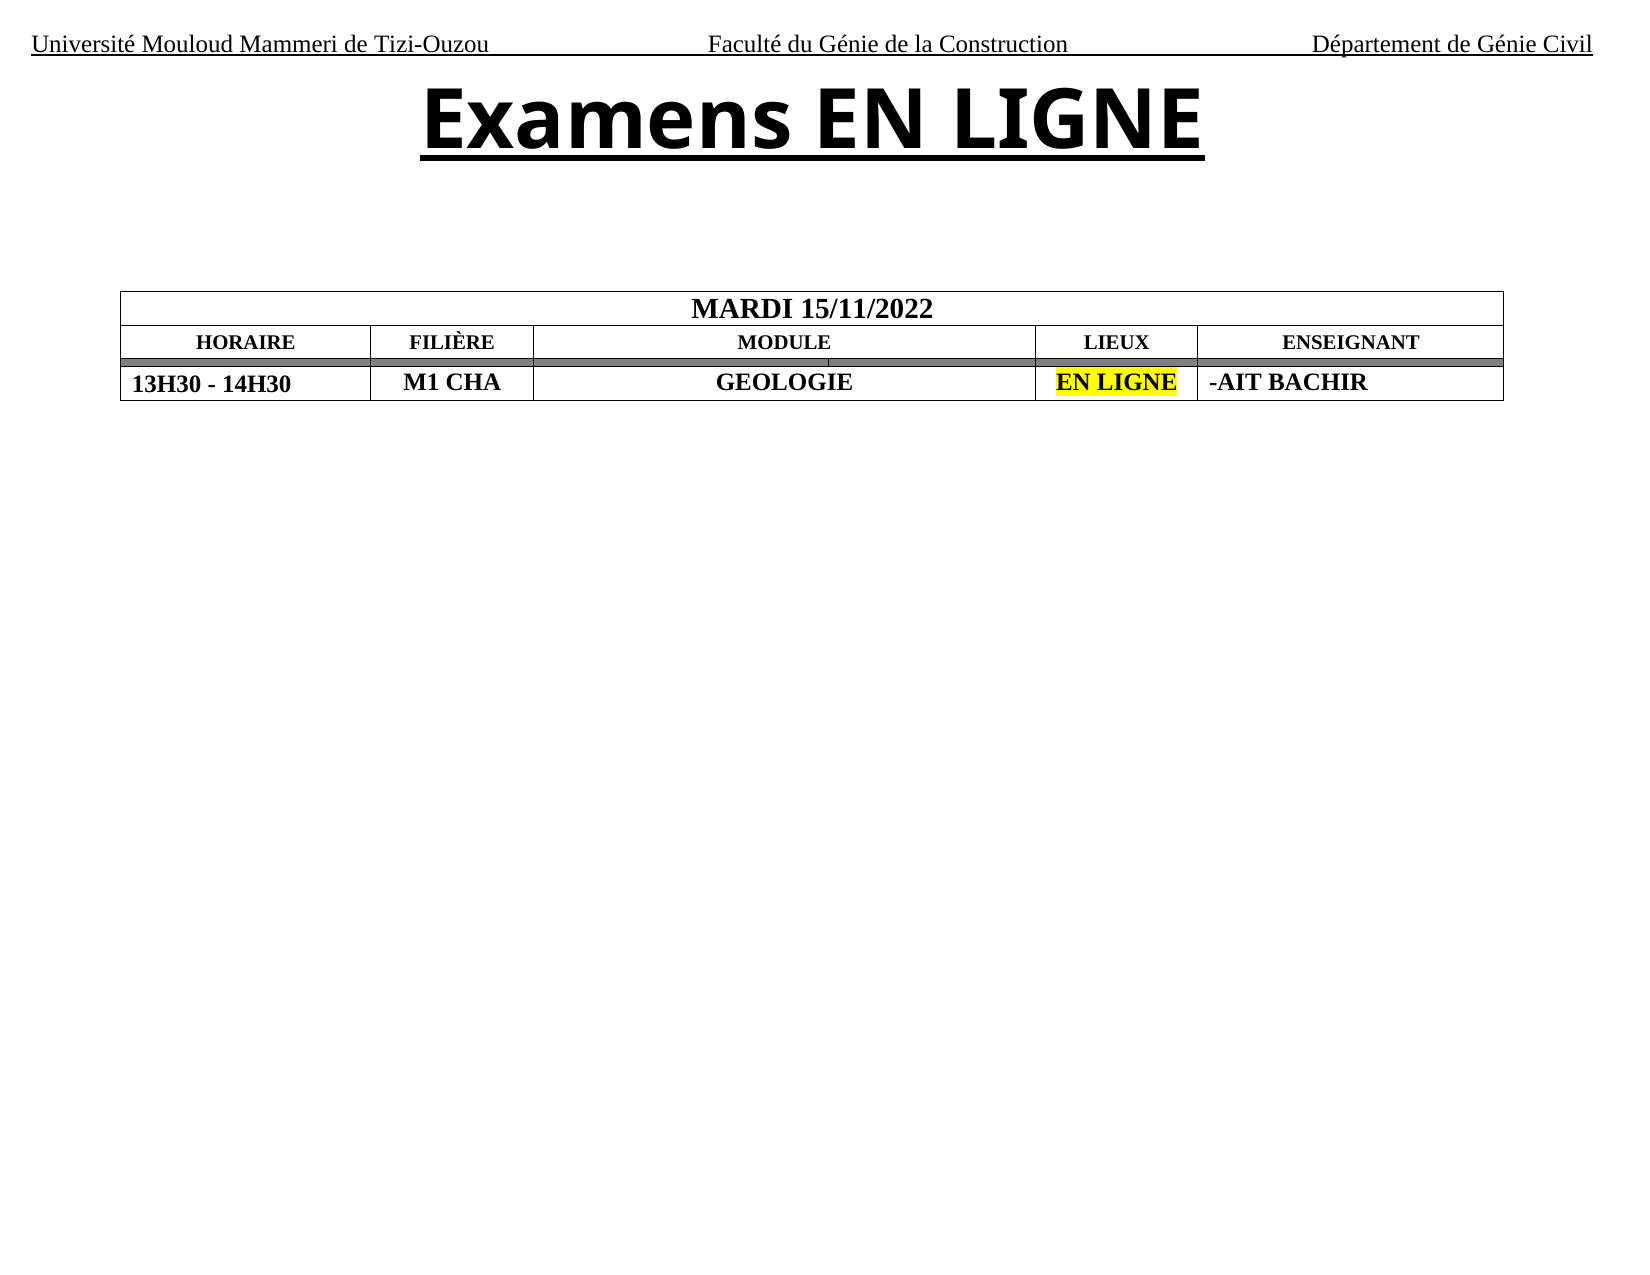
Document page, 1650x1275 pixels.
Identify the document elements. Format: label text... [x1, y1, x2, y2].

table_cell [534, 359, 828, 366]
table_header MARDI 15/11/2022 [121, 292, 1503, 325]
table_cell [1198, 359, 1503, 366]
table_cell LIEUX [1036, 326, 1197, 358]
table_cell -AIT BACHIR [1198, 367, 1503, 400]
table_cell [371, 359, 533, 366]
table_cell 13H30 - 14H30 [121, 367, 370, 400]
table_cell [121, 359, 370, 366]
table_cell ENSEIGNANT [1198, 326, 1503, 358]
text Examens EN LIGNE [29, 59, 1595, 173]
table_cell HORAIRE [121, 326, 370, 358]
table_cell [1036, 359, 1197, 366]
table_cell FILIÈRE [371, 326, 533, 358]
table_cell MODULE [534, 326, 1035, 358]
table_cell EN LIGNE [1036, 367, 1197, 400]
table_cell GEOLOGIE [534, 367, 1035, 400]
table_cell [829, 359, 1035, 366]
table_cell M1 CHA [371, 367, 533, 400]
